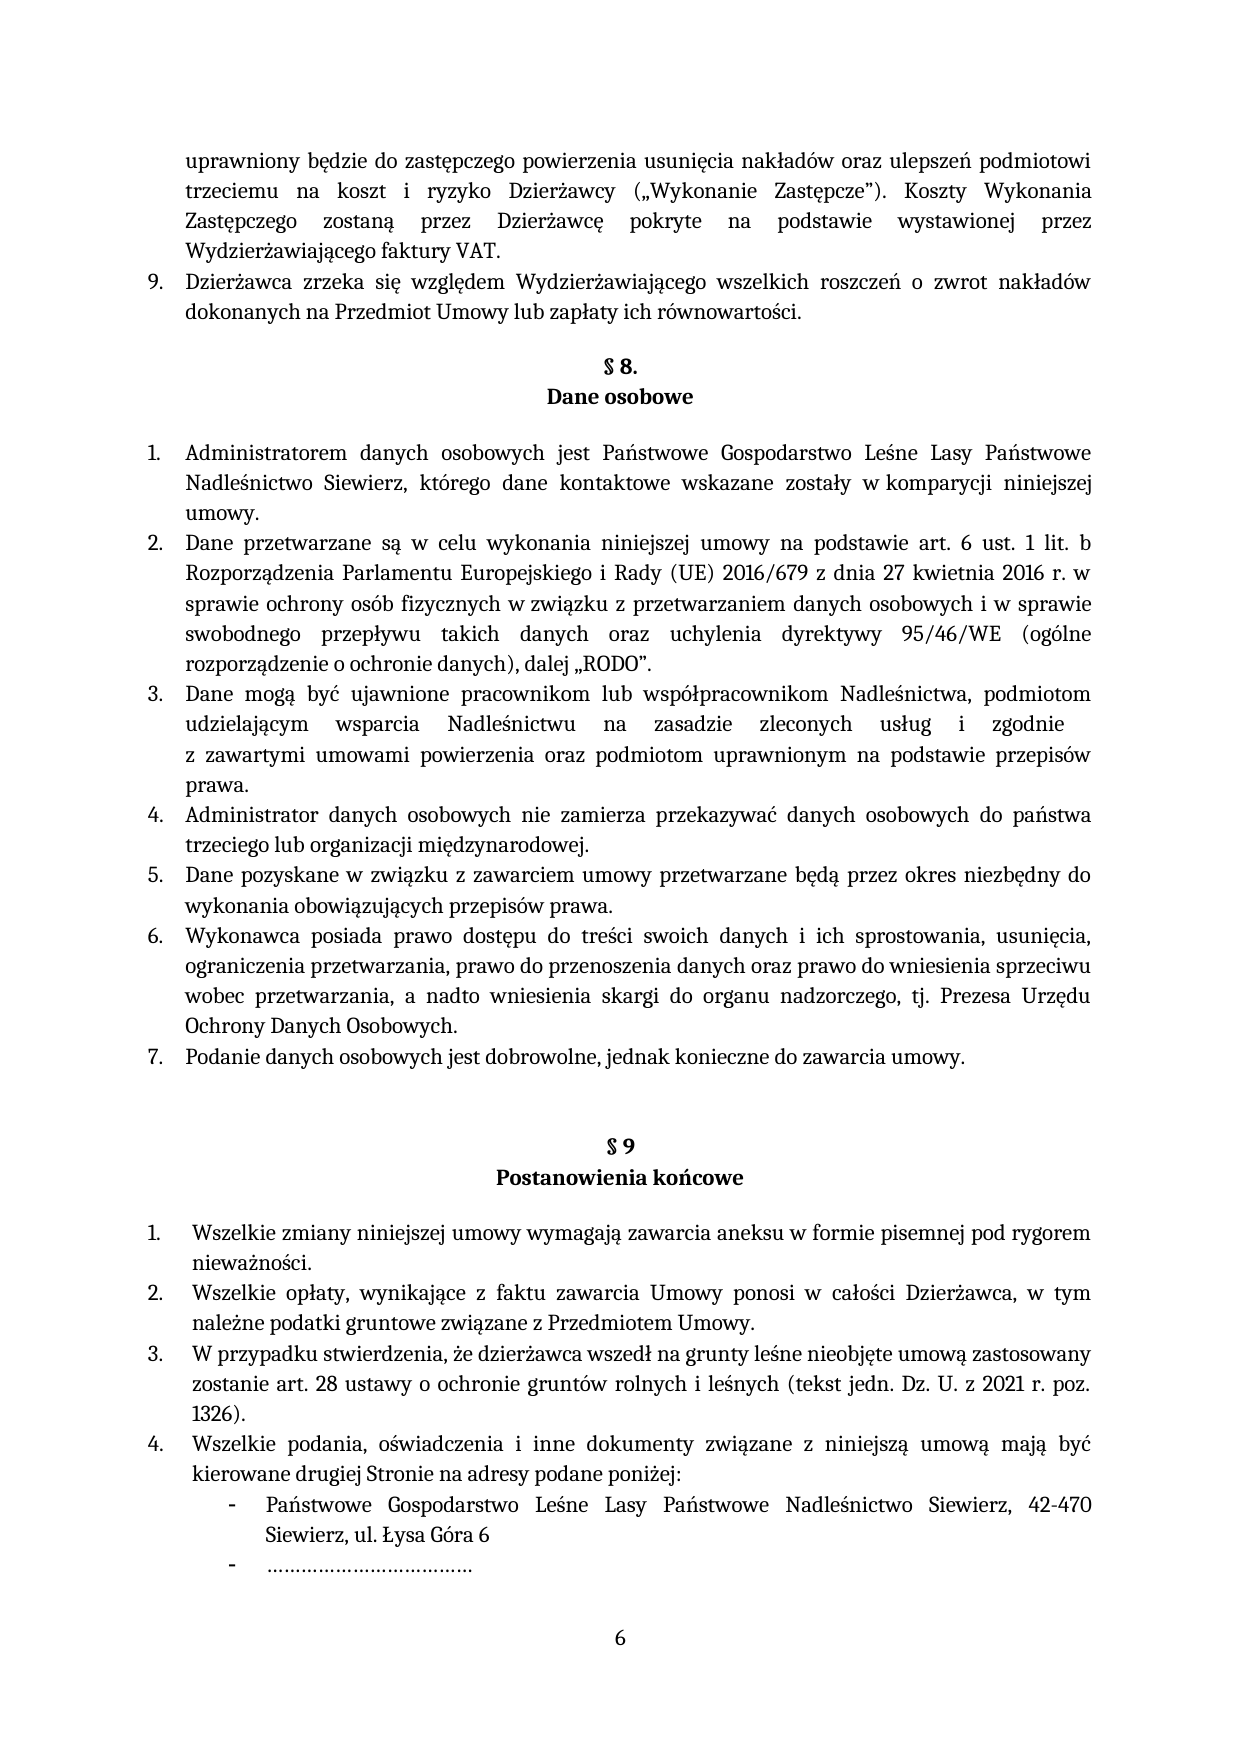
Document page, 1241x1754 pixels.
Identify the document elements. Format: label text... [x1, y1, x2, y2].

list Podanie danych osobowych jest dobrowolne, jednak konieczne do zawarcia umowy. [148, 1043, 1093, 1070]
list Wszelkie opłaty, wynikające z faktu zawarcia Umowy ponosi w całości Dzierżawca, w tym należne podatki gruntowe związane z Przedmiotem Umowy. [148, 1280, 1093, 1336]
list Państwowe Gospodarstwo Leśne Lasy Państwowe Nadleśnictwo Siewierz, 42-470 Siewierz, ul. Łysa Góra 6 [228, 1491, 1093, 1548]
list Wszelkie zmiany niniejszej umowy wymagają zawarcia aneksu w formie pisemnej pod rygorem nieważności. [148, 1219, 1093, 1276]
subtitle Postanowienia końcowe [148, 1164, 1093, 1191]
list Dane przetwarzane są w celu wykonania niniejszej umowy na podstawie art. 6 ust. 1 lit. b Rozporządzenia Parlamentu Europejskiego i Rady (UE) 2016/679 z dnia 27 kwietnia 2016 r. w sprawie ochrony osób fizycznych w związku z przetwarzaniem danych osobowych i w sprawie swobodnego przepływu takich danych oraz uchylenia dyrektywy 95/46/WE (ogólne rozporządzenie o ochronie danych), dalej „RODO”. [148, 530, 1093, 677]
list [148, 148, 1093, 264]
list Administrator danych osobowych nie zamierza przekazywać danych osobowych do państwa trzeciego lub organizacji międzynarodowej. [148, 802, 1093, 858]
list Dzierżawca zrzeka się względem Wydzierżawiającego wszelkich roszczeń o zwrot nakładów dokonanych na Przedmiot Umowy lub zapłaty ich równowartości. [148, 268, 1093, 325]
list Dane mogą być ujawnione pracownikom lub współpracownikom Nadleśnictwa, podmiotom udzielającym wsparcia Nadleśnictwu na zasadzie zleconych usług i zgodnie z zawartymi umowami powierzenia oraz podmiotom uprawnionym na podstawie przepisów prawa. [148, 681, 1093, 798]
list Administratorem danych osobowych jest Państwowe Gospodarstwo Leśne Lasy Państwowe Nadleśnictwo Siewierz, którego dane kontaktowe wskazane zostały w komparycji niniejszej umowy. [148, 439, 1093, 526]
subtitle § 9 [148, 1134, 1093, 1160]
text § 8. [148, 354, 1093, 380]
list Dane pozyskane w związku z zawarciem umowy przetwarzane będą przez okres niezbędny do wykonania obowiązujących przepisów prawa. [148, 862, 1093, 919]
list Wykonawca posiada prawo dostępu do treści swoich danych i ich sprostowania, usunięcia, ograniczenia przetwarzania, prawo do przenoszenia danych oraz prawo do wniesienia sprzeciwu wobec przetwarzania, a nadto wniesienia skargi do organu nadzorczego, tj. Prezesa Urzędu Ochrony Danych Osobowych. [148, 923, 1093, 1039]
list Wszelkie podania, oświadczenia i inne dokumenty związane z niniejszą umową mają być kierowane drugiej Stronie na adresy podane poniżej: [148, 1431, 1093, 1487]
list W przypadku stwierdzenia, że dzierżawca wszedł na grunty leśne nieobjęte umową zastosowany zostanie art. 28 ustawy o ochronie gruntów rolnych i leśnych (tekst jedn. Dz. U. z 2021 r. poz. 1326). [148, 1340, 1093, 1427]
list ……………………………… [228, 1552, 1093, 1578]
subtitle Dane osobowe [148, 384, 1093, 410]
